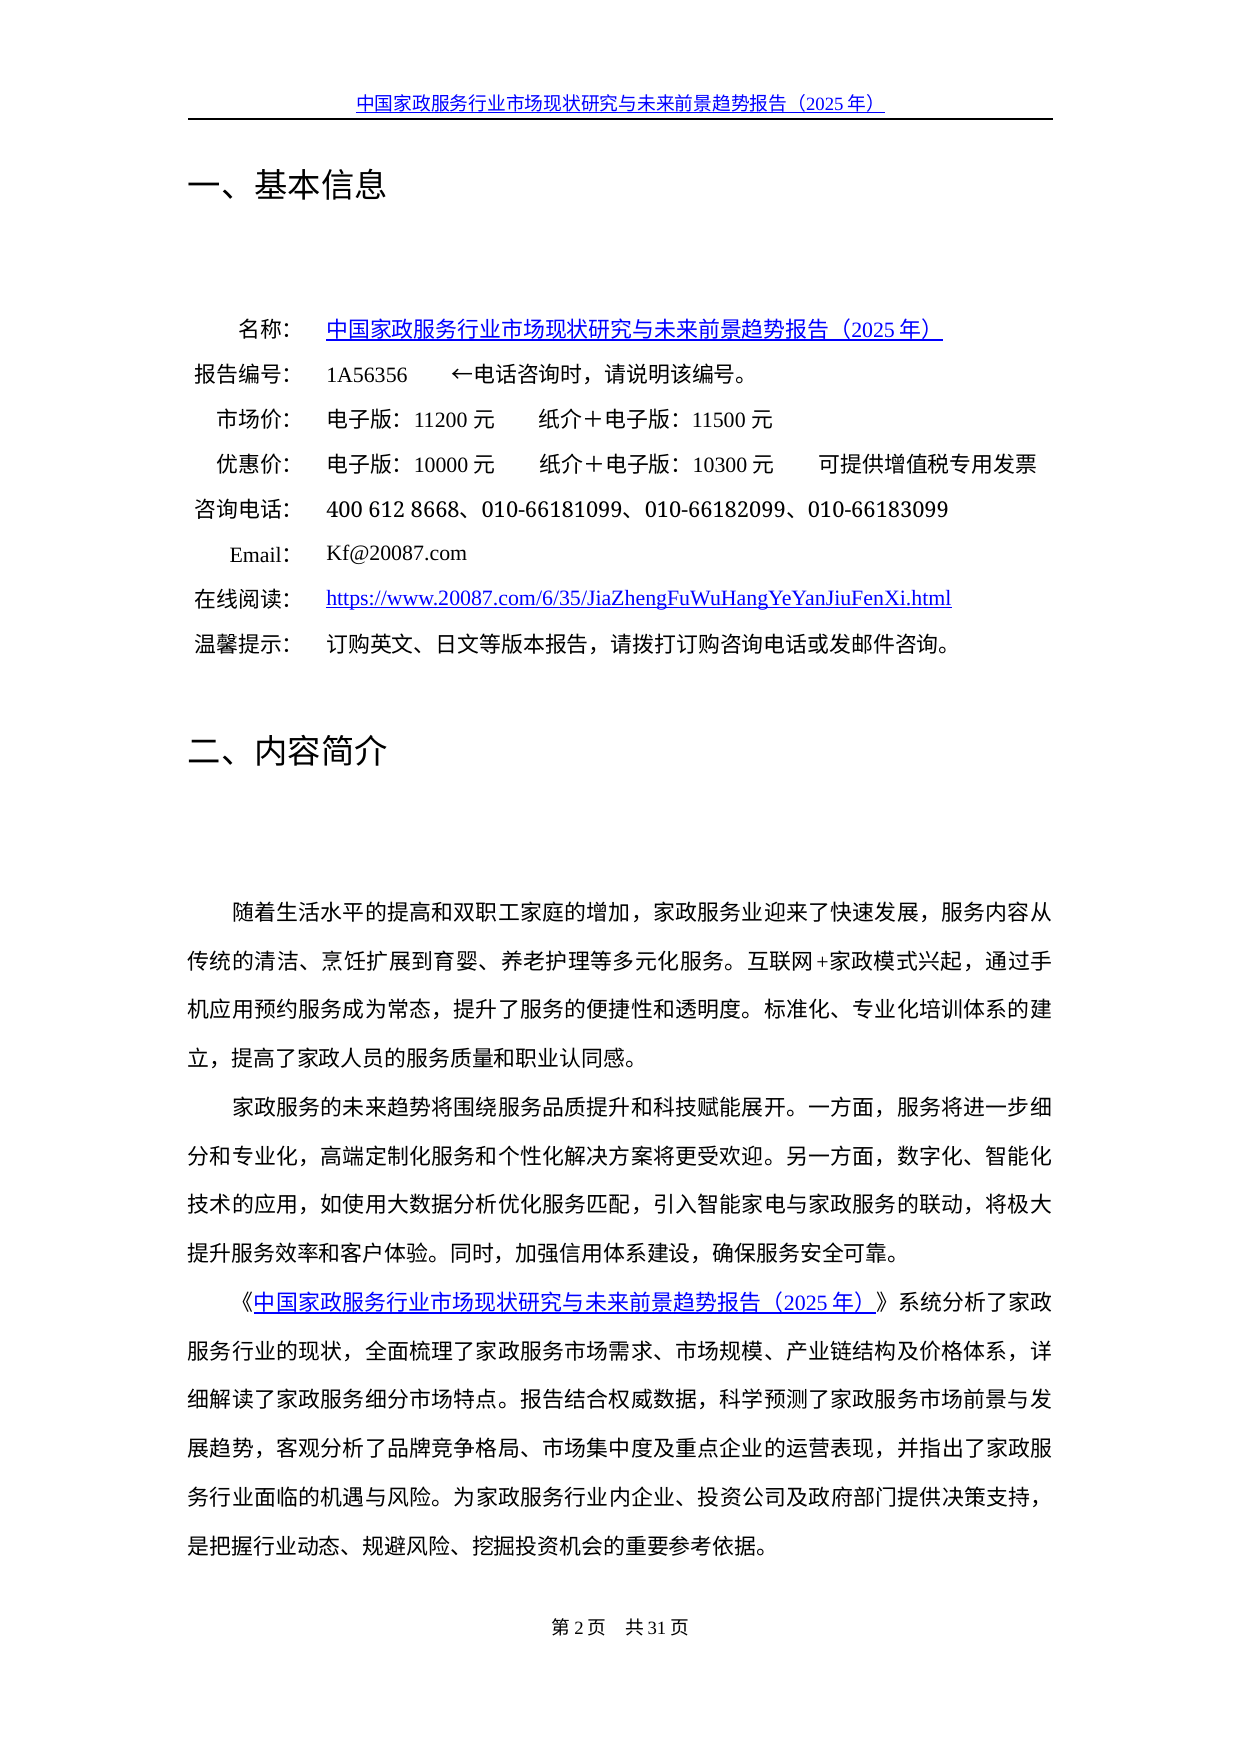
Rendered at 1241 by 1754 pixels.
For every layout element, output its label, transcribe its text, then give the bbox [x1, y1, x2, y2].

table_cell 市场价： [167, 402, 315, 447]
table_cell 电子版：10000 元 纸介＋电子版：10300 元 可提供增值税专用发票 [315, 447, 1073, 492]
table_header 名称： [167, 312, 315, 357]
table_cell 咨询电话： [167, 492, 315, 537]
table_cell 温馨提示： [167, 627, 315, 672]
title 二、内容简介 [187, 717, 1053, 782]
table_cell Email： [167, 537, 315, 582]
table_cell 1A56356 ←电话咨询时，请说明该编号。 [315, 357, 1073, 402]
table_cell 在线阅读： [167, 582, 315, 627]
table_cell 电子版：11200 元 纸介＋电子版：11500 元 [315, 402, 1073, 447]
table_cell [315, 582, 1073, 627]
table_header 中国家政服务行业市场现状研究与未来前景趋势报告（2025年） [315, 312, 1073, 357]
table_cell 报告编号： [167, 357, 315, 402]
table_cell 优惠价： [167, 447, 315, 492]
table_cell 订购英文、日文等版本报告，请拨打订购咨询电话或发邮件咨询。 [315, 627, 1073, 672]
table_cell 400 612 8668、010-66181099、010-66182099、010-66183099 [315, 492, 1073, 537]
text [187, 894, 1053, 1561]
title 一、基本信息 [187, 150, 1053, 215]
table_cell Kf@20087.com [315, 537, 1073, 582]
